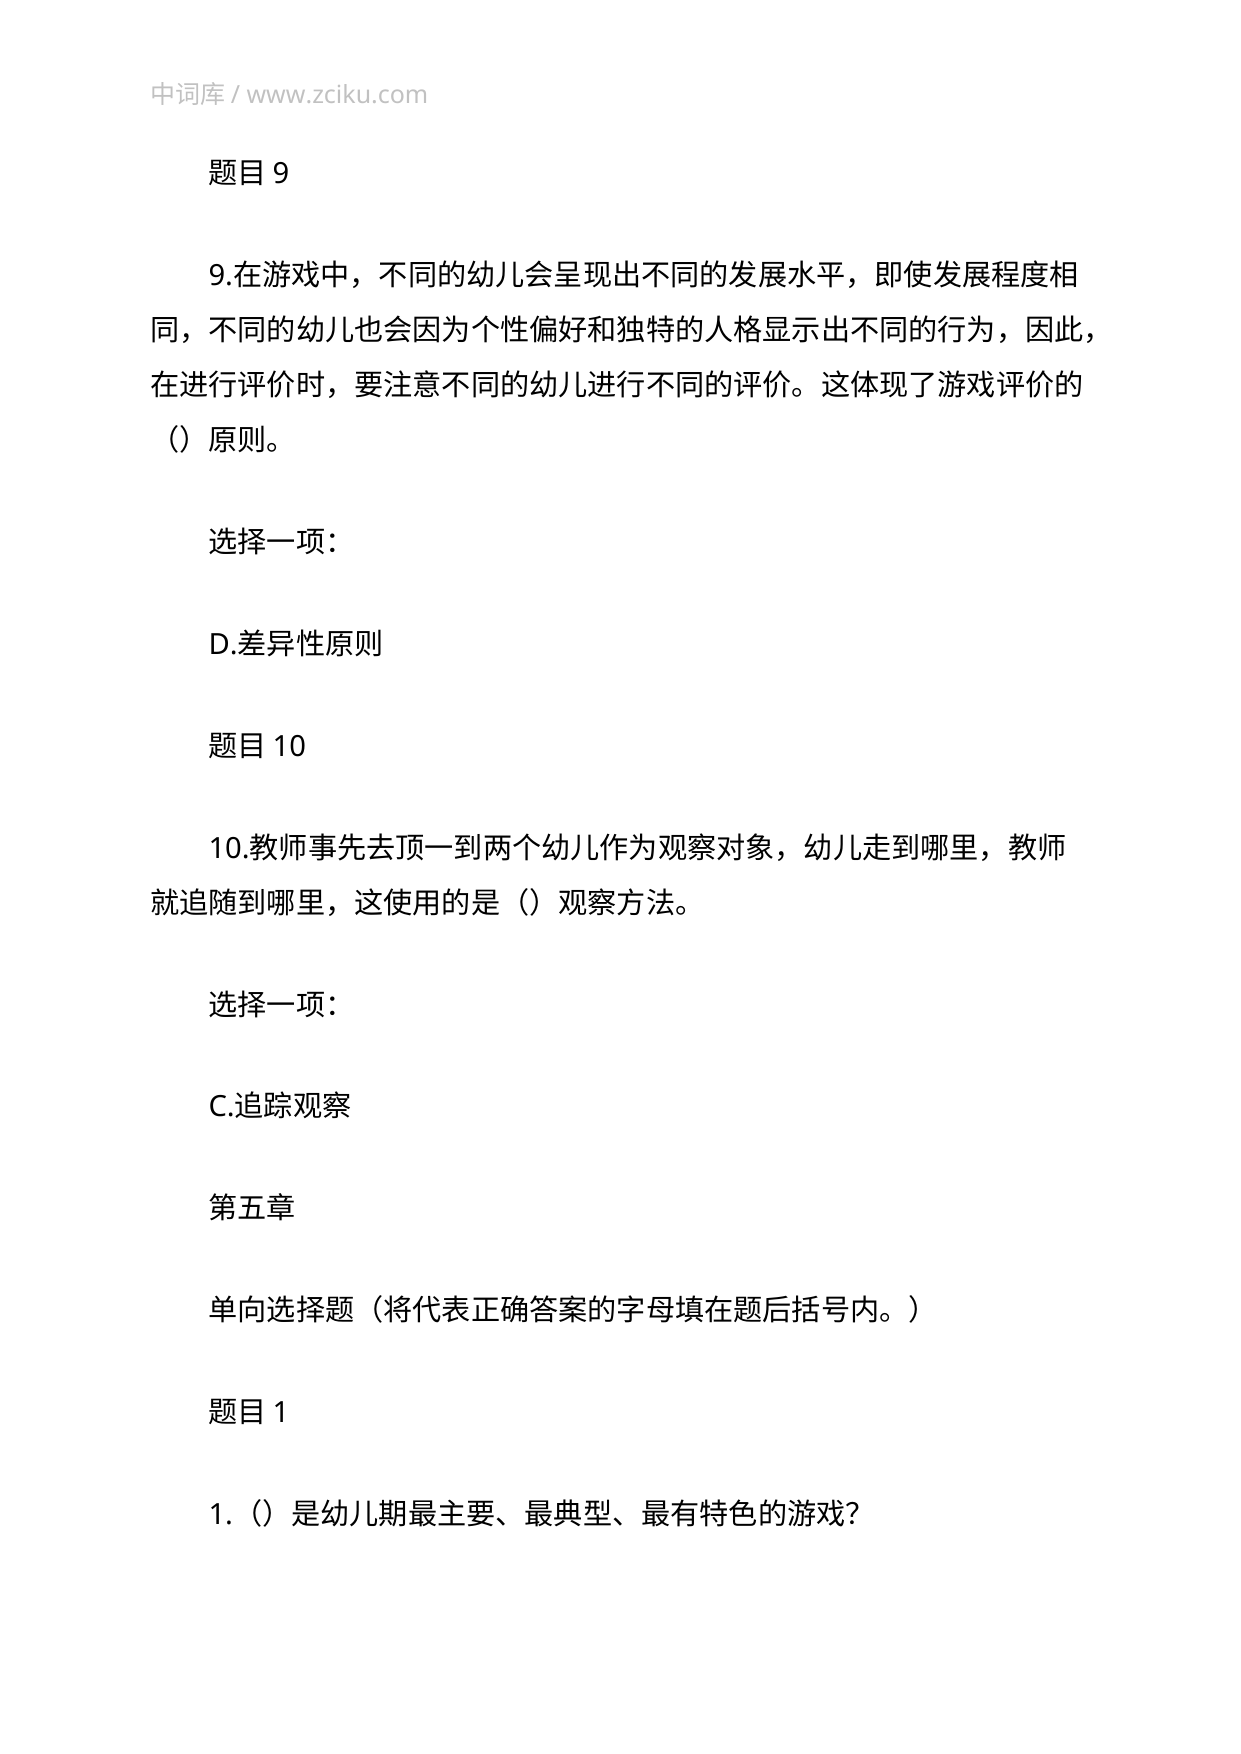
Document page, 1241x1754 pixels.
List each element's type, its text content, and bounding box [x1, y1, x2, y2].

text 9.在游戏中，不同的幼儿会呈现出不同的发展水平，即使发展程度相同，不同的幼儿也会因为个性偏好和独特的人格显示出不同的行为，因此，在进行评价时，要注意不同的幼儿进行不同的评价。这体现了游戏评价的（）原则。 [150, 252, 1090, 459]
text 选择一项： [150, 518, 1090, 561]
text 单向选择题（将代表正确答案的字母填在题后括号内。） [150, 1287, 1090, 1329]
text 题目9 [150, 150, 1090, 192]
text D.差异性原则 [150, 620, 1090, 663]
text 10.教师事先去顶一到两个幼儿作为观察对象，幼儿走到哪里，教师就追随到哪里，这使用的是（）观察方法。 [150, 824, 1090, 922]
text C.追踪观察 [150, 1083, 1090, 1125]
text 题目10 [150, 722, 1090, 765]
text 选择一项： [150, 981, 1090, 1023]
text 第五章 [150, 1185, 1090, 1227]
text 题目1 [150, 1388, 1090, 1431]
text 1.（）是幼儿期最主要、最典型、最有特色的游戏？ [150, 1490, 1090, 1533]
